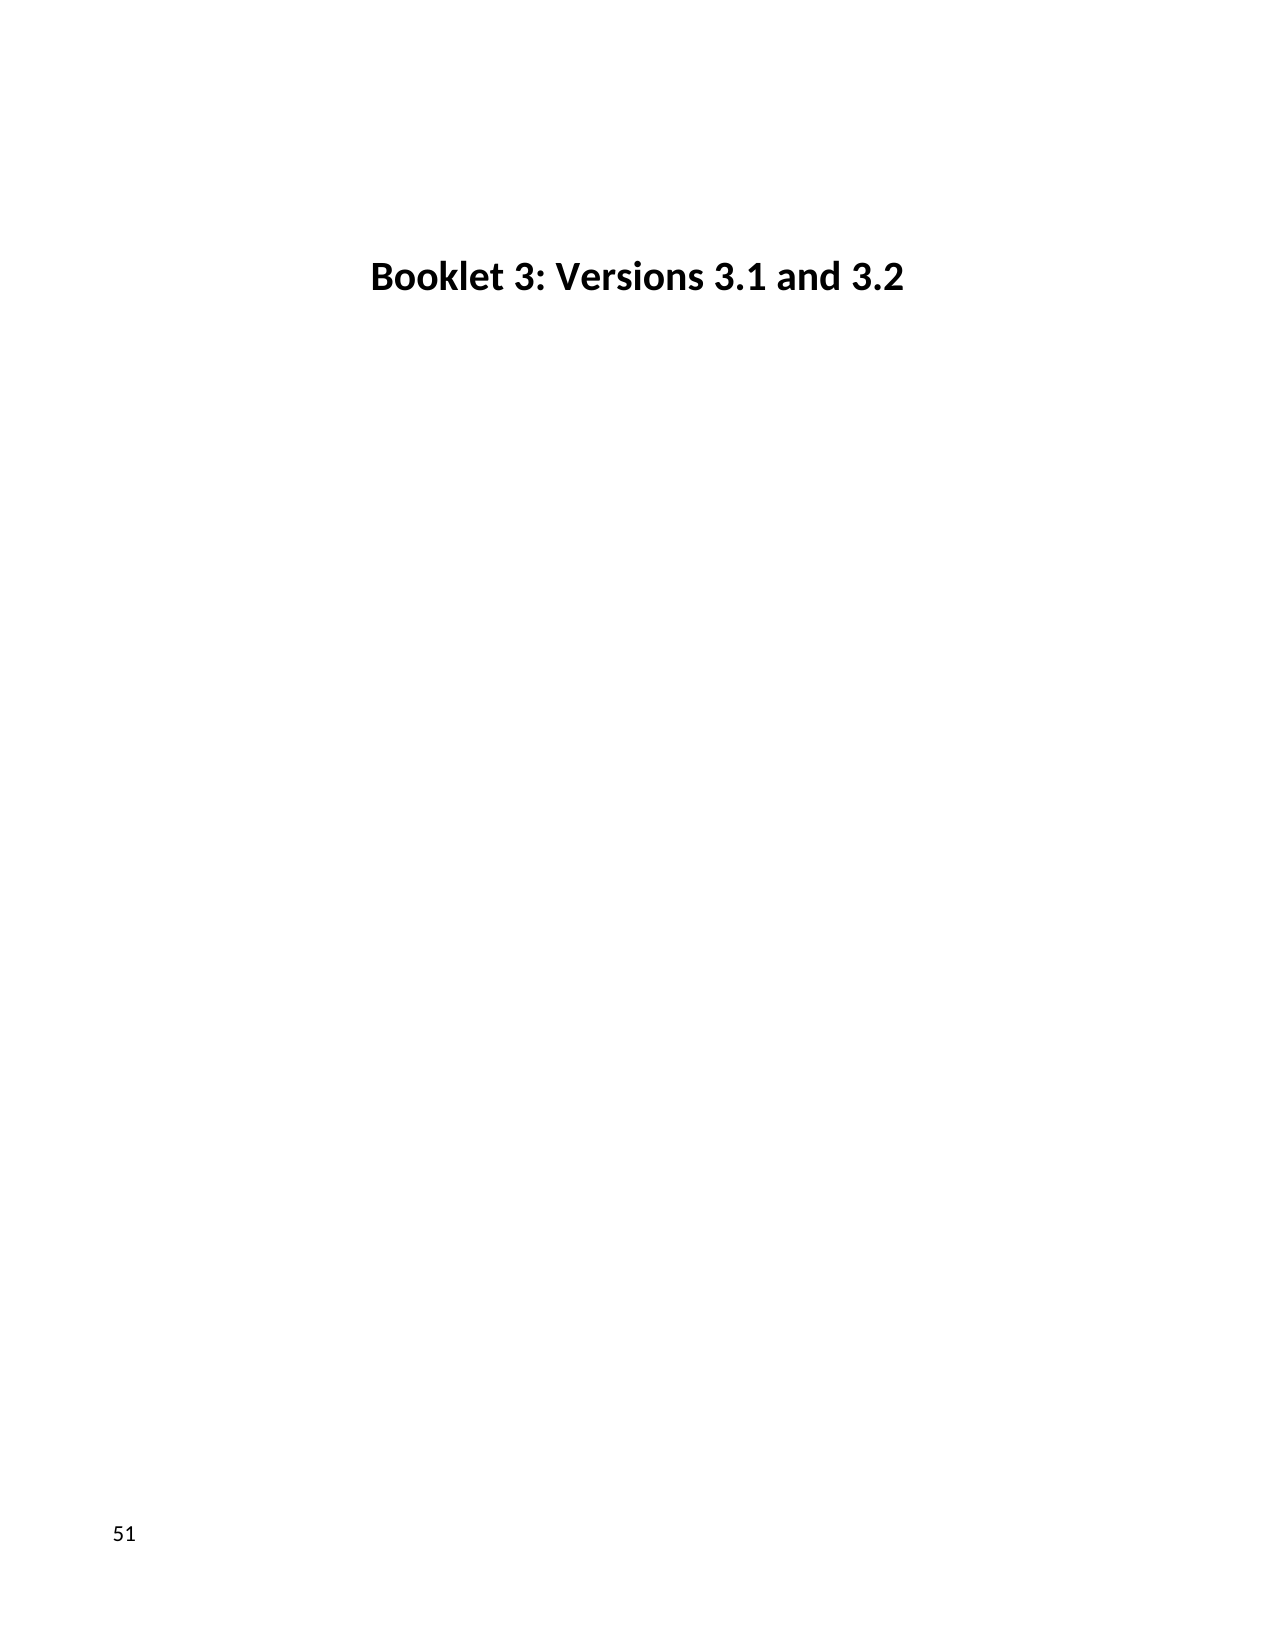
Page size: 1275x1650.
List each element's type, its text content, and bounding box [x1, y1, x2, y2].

text Booklet 3: Versions 3.1 and 3.2 [112, 250, 1162, 301]
